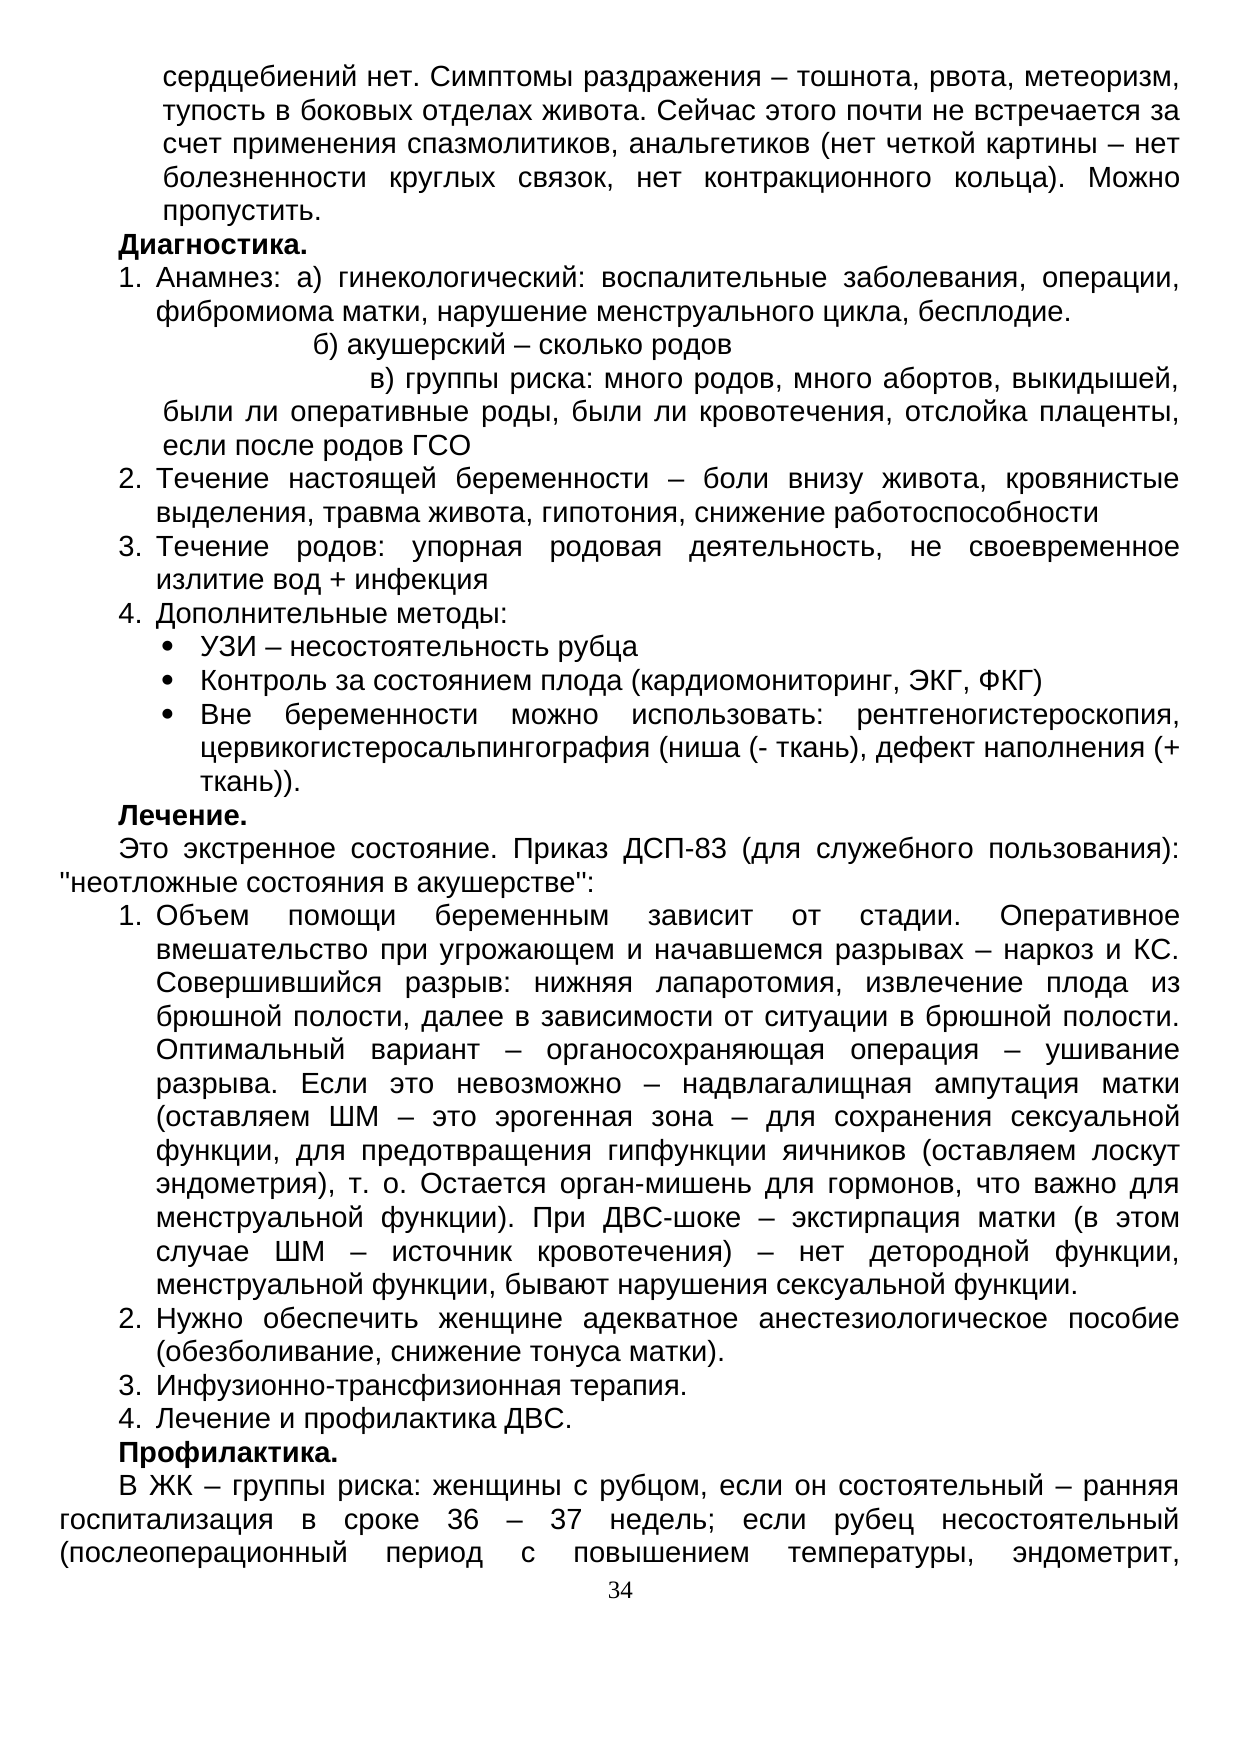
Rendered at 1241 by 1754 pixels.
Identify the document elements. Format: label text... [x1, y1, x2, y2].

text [59, 1468, 1181, 1569]
text Лечение. [59, 798, 1181, 831]
list Нужно обеспечить женщине адекватное анестезиологическое пособие (обезболивание, снижение тонуса матки). [118, 1301, 1181, 1368]
list УЗИ – несостоятельность рубца [162, 629, 1181, 663]
list Течение родов: упорная родовая деятельность, не своевременное излитие вод + инфекция [118, 529, 1181, 596]
text Профилактика. [59, 1435, 1181, 1468]
list Контроль за состоянием плода (кардиомониторинг, ЭКГ, ФКГ) [162, 663, 1181, 697]
list Инфузионно-трансфизионная терапия. [118, 1368, 1181, 1401]
list Дополнительные методы: [118, 596, 1181, 629]
list Лечение и профилактика ДВС. [118, 1401, 1181, 1435]
text в) группы риска: много родов, много абортов, выкидышей, были ли оперативные роды, были ли кровотечения, отслойка плаценты, если после родов ГСО [118, 361, 1181, 462]
text Это экстренное состояние. Приказ ДСП-83 (для служебного пользования): ''неотложные состояния в акушерстве'': [59, 831, 1181, 898]
list Течение настоящей беременности – боли внизу живота, кровянистые выделения, травма живота, гипотония, снижение работоспособности [118, 462, 1181, 529]
list Вне беременности можно использовать: рентгеногистероскопия, цервикогистеросальпингография (ниша (- ткань), дефект наполнения (+ ткань)). [162, 697, 1181, 798]
list Анамнез: а) гинекологический: воспалительные заболевания, операции, фибромиома матки, нарушение менструального цикла, бесплодие. [118, 260, 1181, 327]
text Диагностика. [118, 227, 1181, 260]
list Объем помощи беременным зависит от стадии. Оперативное вмешательство при угрожающем и начавшемся разрывах – наркоз и КС. Совершившийся разрыв: нижняя лапаротомия, извлечение плода из брюшной полости, далее в зависимости от ситуации в брюшной полости. Оптимальный вариант – органосохраняющая операция – ушивание разрыва. Если это невозможно – надвлагалищная ампутация матки (оставляем ШМ – это эрогенная зона – для сохранения сексуальной функции, для предотвращения гипфункции яичников (оставляем лоскут эндометрия), т. о. Остается орган-мишень для гормонов, что важно для менструальной функции). При ДВС-шоке – экстирпация матки (в этом случае ШМ – источник кровотечения) – нет детородной функции, менструальной функции, бывают нарушения сексуальной функции. [118, 898, 1181, 1301]
text б) акушерский – сколько родов [118, 327, 1181, 361]
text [162, 59, 1181, 227]
